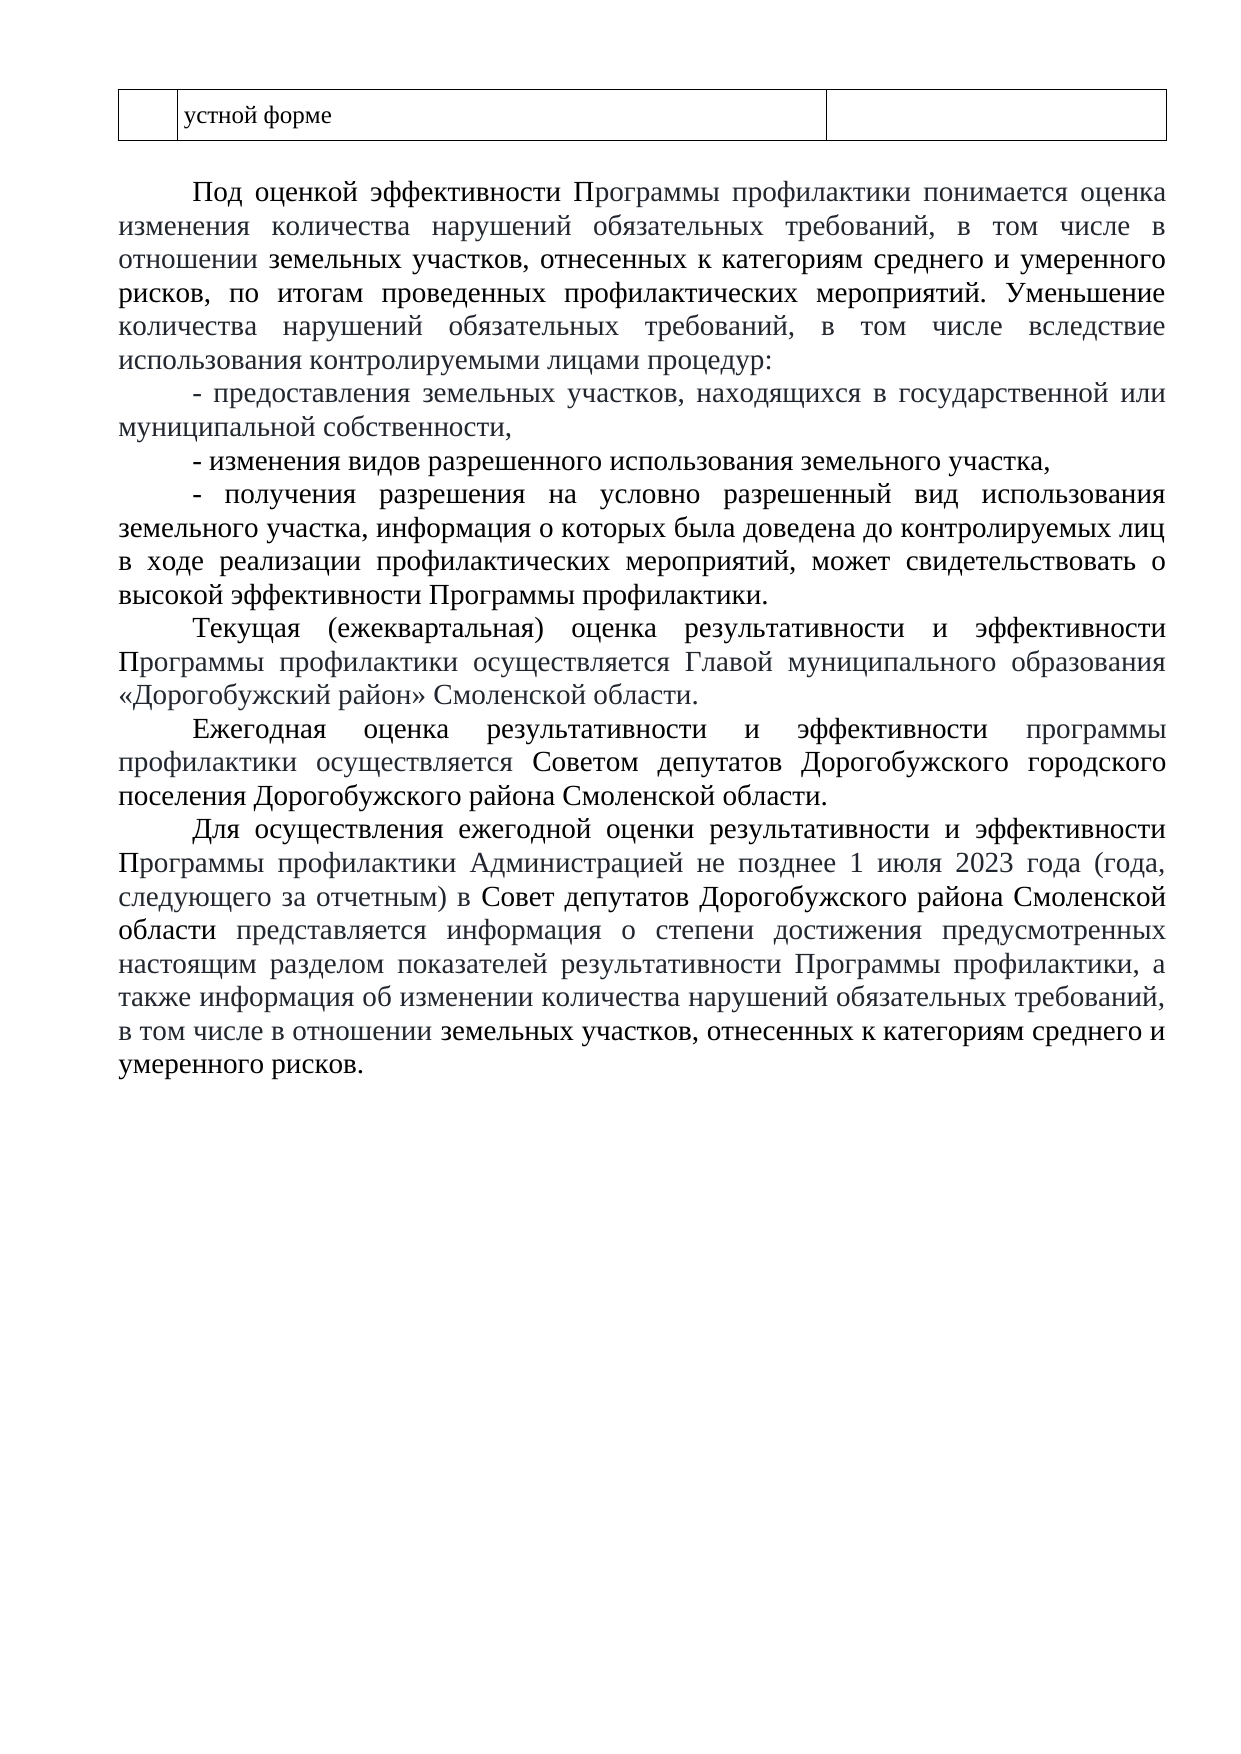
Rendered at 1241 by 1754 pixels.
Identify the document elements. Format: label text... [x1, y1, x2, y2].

table_cell 3 [827, 90, 1166, 140]
table_cell 6. [119, 90, 177, 140]
text - предоставления земельных участков, находящихся в государственной или муниципальной собственности, [118, 376, 1167, 443]
text - изменения видов разрешенного использования земельного участка, [118, 443, 1167, 476]
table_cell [178, 90, 826, 140]
text - получения разрешения на условно разрешенный вид использования земельного участка, информация о которых была доведена до контролируемых лиц в ходе реализации профилактических мероприятий, может свидетельствовать о высокой эффективности Программы профилактики. [118, 476, 1167, 610]
text Текущая (ежеквартальная) оценка результативности и эффективности Программы профилактики осуществляется Главой муниципального образования «Дорогобужский район» Смоленской области. [118, 610, 1167, 711]
text Ежегодная оценка результативности и эффективности программы профилактики осуществляется Советом депутатов Дорогобужского городского поселения Дорогобужского района Смоленской области. [118, 711, 1167, 812]
text Для осуществления ежегодной оценки результативности и эффективности Программы профилактики Администрацией не позднее 1 июля 2023 года (года, следующего за отчетным) в Совет депутатов Дорогобужского района Смоленской области представляется информация о степени достижения предусмотренных настоящим разделом показателей результативности Программы профилактики, а также информация об изменении количества нарушений обязательных требований, в том числе в отношении земельных участков, отнесенных к категориям среднего и умеренного рисков. [118, 812, 1167, 1080]
text Под оценкой эффективности Программы профилактики понимается оценка изменения количества нарушений обязательных требований, в том числе в отношении земельных участков, отнесенных к категориям среднего и умеренного рисков, по итогам проведенных профилактических мероприятий. Уменьшение количества нарушений обязательных требований, в том числе вследствие использования контролируемыми лицами процедур: [118, 174, 1167, 376]
